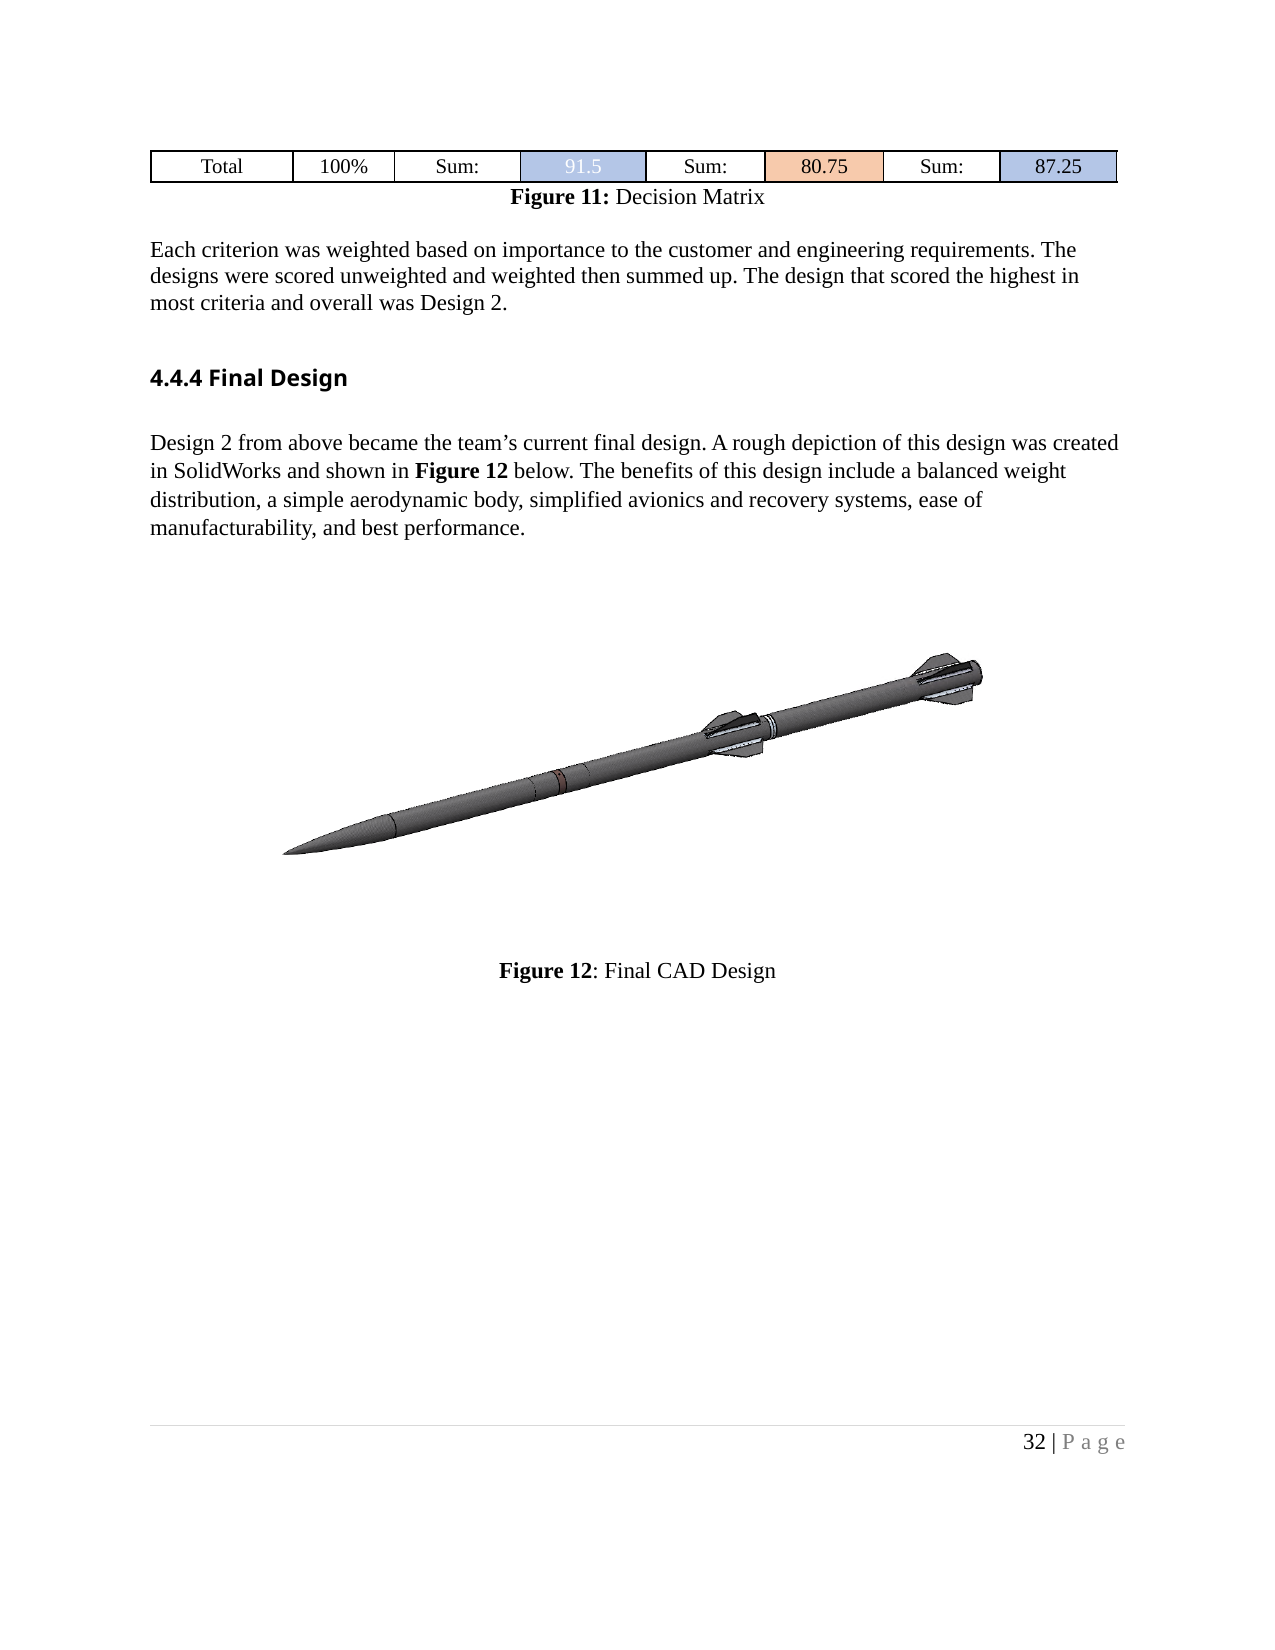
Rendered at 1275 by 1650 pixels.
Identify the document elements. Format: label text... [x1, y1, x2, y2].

table_cell 91.5 [521, 152, 645, 181]
text Figure 11: Decision Matrix [150, 183, 1125, 209]
text Design 2 from above became the team’s current final design. A rough depiction of this design was created in SolidWorks and shown in Figure 12 below. The benefits of this design include a balanced weight distribution, a simple aerodynamic body, simplified avionics and recovery systems, ease of manufacturability, and best performance. [150, 429, 1125, 541]
table_cell Sum: [647, 152, 764, 181]
text Each criterion was weighted based on importance to the customer and engineering requirements. The designs were scored unweighted and weighted then summed up. The design that scored the highest in most criteria and overall was Design 2. [150, 236, 1125, 315]
text 4.4.4 Final Design [150, 362, 1125, 393]
table_cell Total [152, 152, 292, 181]
table_cell 87.25 [1001, 152, 1116, 181]
table_cell 80.75 [766, 152, 883, 181]
table_cell Sum: [395, 152, 520, 181]
text Figure 12: Final CAD Design [150, 957, 1125, 983]
table_cell Sum: [884, 152, 999, 181]
picture [188, 599, 1087, 945]
table_cell 100% [294, 152, 394, 181]
